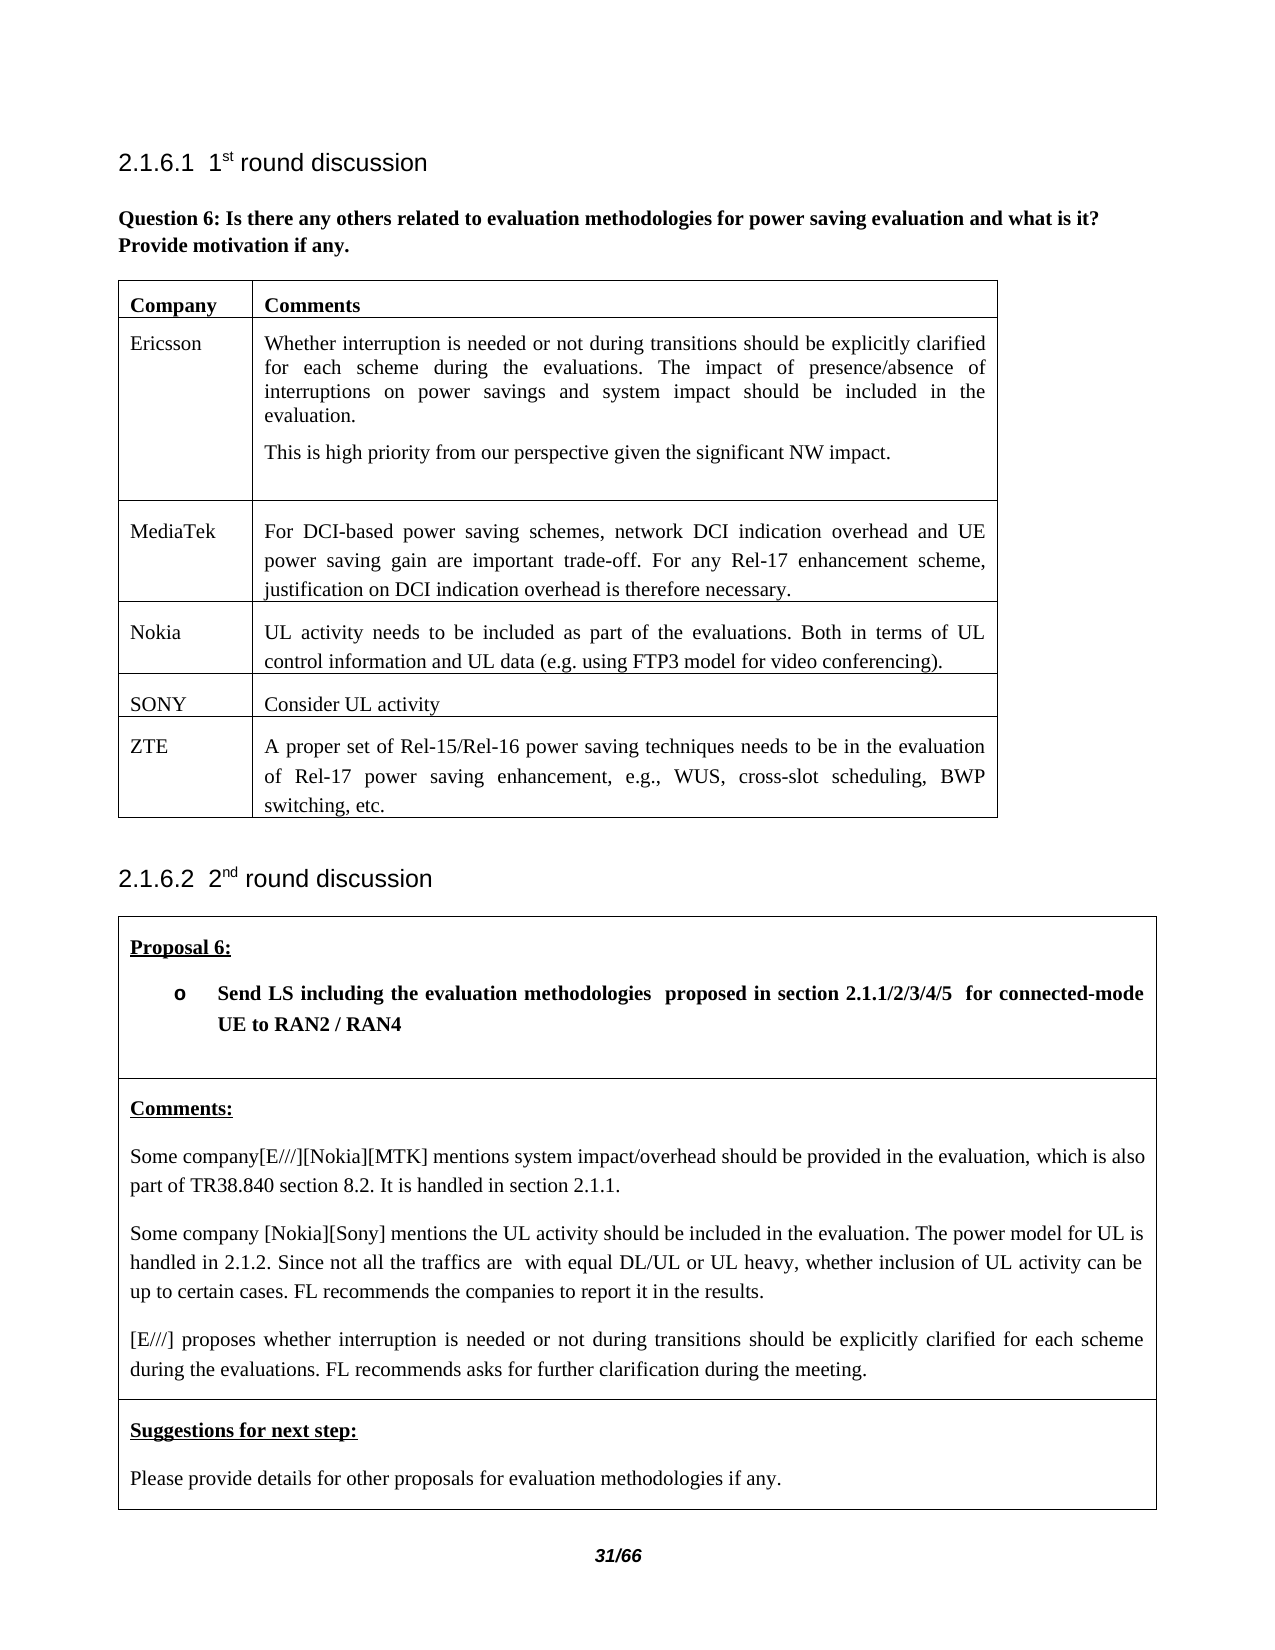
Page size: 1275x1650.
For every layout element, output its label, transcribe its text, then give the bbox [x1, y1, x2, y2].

table_cell A proper set of Rel-15/Rel-16 power saving techniques needs to be in the evaluation of Rel-17 power saving enhancement, e.g., WUS, cross-slot scheduling, BWP switching, etc. [253, 717, 997, 817]
table_cell Suggestions for next step: Please provide details for other proposals for evaluation methodologies if any. [119, 1400, 1156, 1509]
table_cell UL activity needs to be included as part of the evaluations. Both in terms of UL control information and UL data (e.g. using FTP3 model for video conferencing). [253, 602, 997, 673]
table_header Company [119, 281, 252, 317]
table_header Comments [253, 281, 997, 317]
text Question 6: Is there any others related to evaluation methodologies for power saving evaluation and what is it? Provide motivation if any. [118, 206, 1157, 257]
table_cell ZTE [119, 717, 252, 817]
table_cell Ericsson [119, 318, 252, 500]
table_cell Consider UL activity [253, 674, 997, 716]
table_cell Comments: Some company[E///][Nokia][MTK] mentions system impact/overhead should be provided in the evaluation, which is also part of TR38.840 section 8.2. It is handled in section 2.1.1. Some company [Nokia][Sony] mentions the UL activity should be included in the evaluation. The power model for UL is handled in 2.1.2. Since not all the traffics are with equal DL/UL or UL heavy, whether inclusion of UL activity can be up to certain cases. FL recommends the companies to report it in the results. [E///] proposes whether interruption is needed or not during transitions should be explicitly clarified for each scheme during the evaluations. FL recommends asks for further clarification during the meeting. [119, 1079, 1156, 1399]
table_cell SONY [119, 674, 252, 716]
table_cell For DCI-based power saving schemes, network DCI indication overhead and UE power saving gain are important trade-off. For any Rel-17 enhancement scheme, justification on DCI indication overhead is therefore necessary. [253, 501, 997, 601]
table_cell MediaTek [119, 501, 252, 601]
table_cell Nokia [119, 602, 252, 673]
table_header Proposal 6: Send LS including the evaluation methodologies proposed in section 2.1.1/2/3/4/5 for connected-mode UE to RAN2 / RAN4 [119, 917, 1156, 1077]
table_cell Whether interruption is needed or not during transitions should be explicitly clarified for each scheme during the evaluations. The impact of presence/absence of interruptions on power savings and system impact should be included in the evaluation. This is high priority from our perspective given the significant NW impact. [253, 318, 997, 500]
subtitle 1st round discussion [118, 148, 1157, 176]
subtitle 2nd round discussion [118, 864, 1157, 893]
